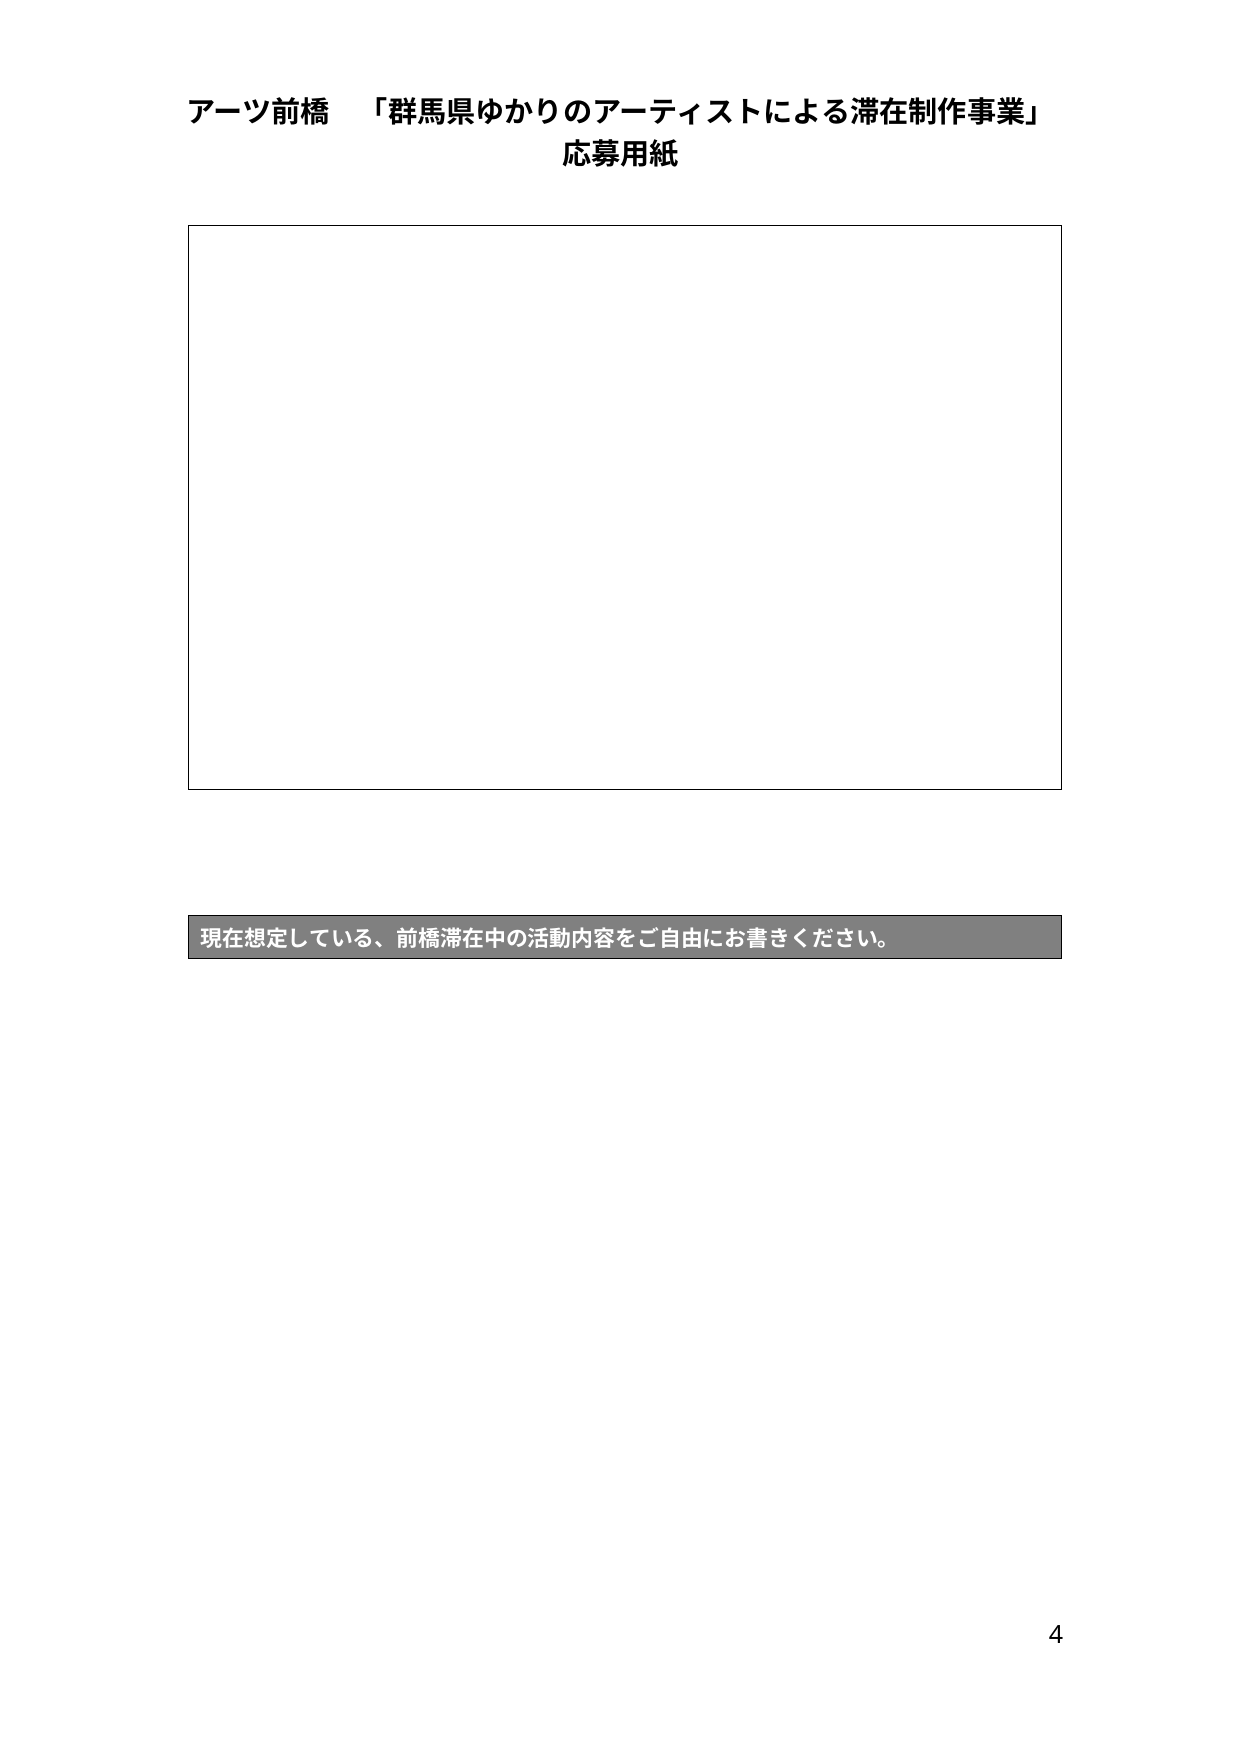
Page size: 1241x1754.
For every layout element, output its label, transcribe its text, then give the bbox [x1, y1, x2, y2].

table_header 現在想定している、前橋滞在中の活動内容をご自由にお書きください。 [189, 916, 1061, 958]
table_cell [189, 226, 1061, 789]
